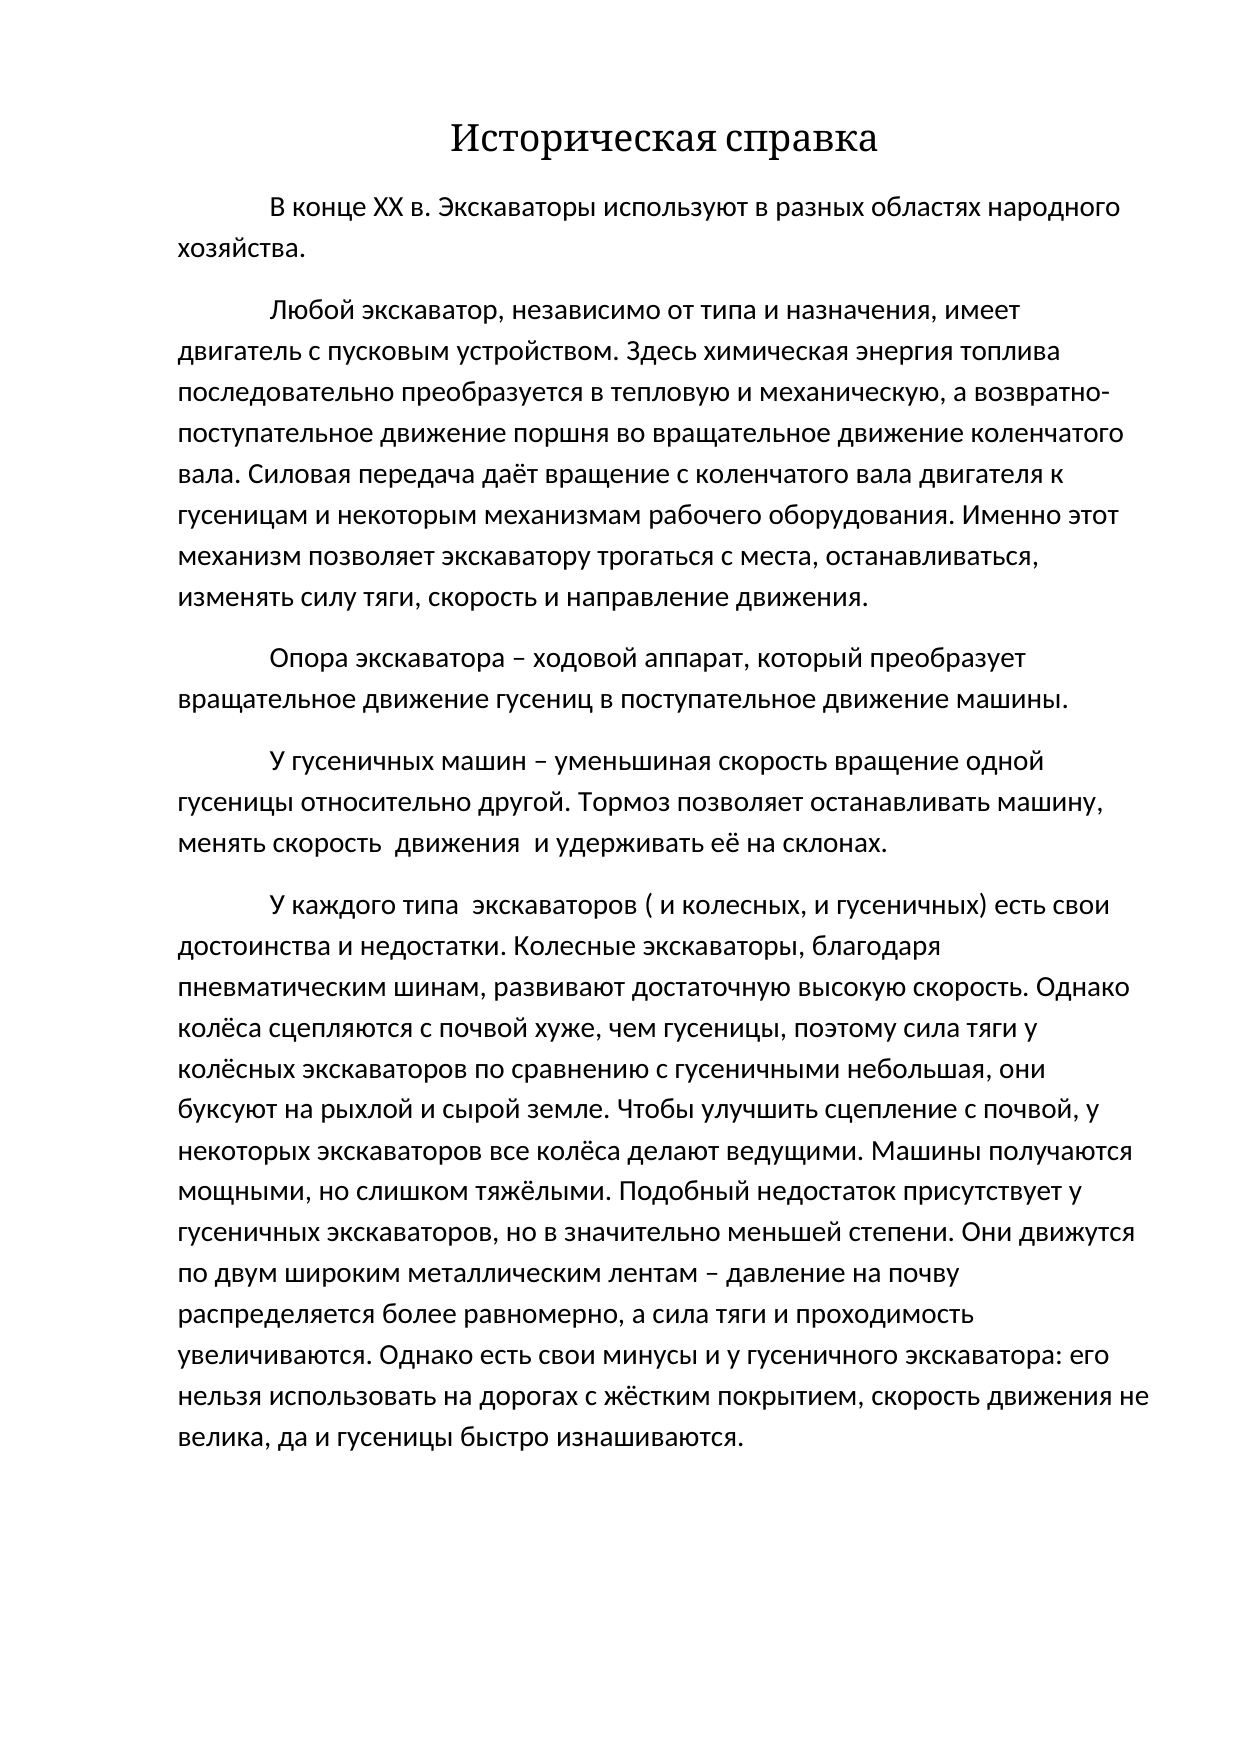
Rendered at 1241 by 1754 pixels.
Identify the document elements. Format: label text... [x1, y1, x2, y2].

text Историческая справка [177, 118, 1152, 161]
text В конце ХХ в. Экскаваторы используют в разных областях народного хозяйства. [177, 188, 1152, 265]
text У каждого типа экскаваторов ( и колесных, и гусеничных) есть свои достоинства и недостатки. Колесные экскаваторы, благодаря пневматическим шинам, развивают достаточную высокую скорость. Однако колёса сцепляются с почвой хуже, чем гусеницы, поэтому сила тяги у колёсных экскаваторов по сравнению с гусеничными небольшая, они буксуют на рыхлой и сырой земле. Чтобы улучшить сцепление с почвой, у некоторых экскаваторов все колёса делают ведущими. Машины получаются мощными, но слишком тяжёлыми. Подобный недостаток присутствует у гусеничных экскаваторов, но в значительно меньшей степени. Они движутся по двум широким металлическим лентам – давление на почву распределяется более равномерно, а сила тяги и проходимость увеличиваются. Однако есть свои минусы и у гусеничного экскаватора: его нельзя использовать на дорогах с жёстким покрытием, скорость движения не велика, да и гусеницы быстро изнашиваются. [177, 886, 1152, 1454]
text У гусеничных машин – уменьшиная скорость вращение одной гусеницы относительно другой. Тормоз позволяет останавливать машину, менять скорость движения и удерживать её на склонах. [177, 742, 1152, 860]
text Опора экскаватора – ходовой аппарат, который преобразует вращательное движение гусениц в поступательное движение машины. [177, 639, 1152, 716]
text Любой экскаватор, независимо от типа и назначения, имеет двигатель с пусковым устройством. Здесь химическая энергия топлива последовательно преобразуется в тепловую и механическую, а возвратно-поступательное движение поршня во вращательное движение коленчатого вала. Силовая передача даёт вращение с коленчатого вала двигателя к гусеницам и некоторым механизмам рабочего оборудования. Именно этот механизм позволяет экскаватору трогаться с места, останавливаться, изменять силу тяги, скорость и направление движения. [177, 291, 1152, 613]
